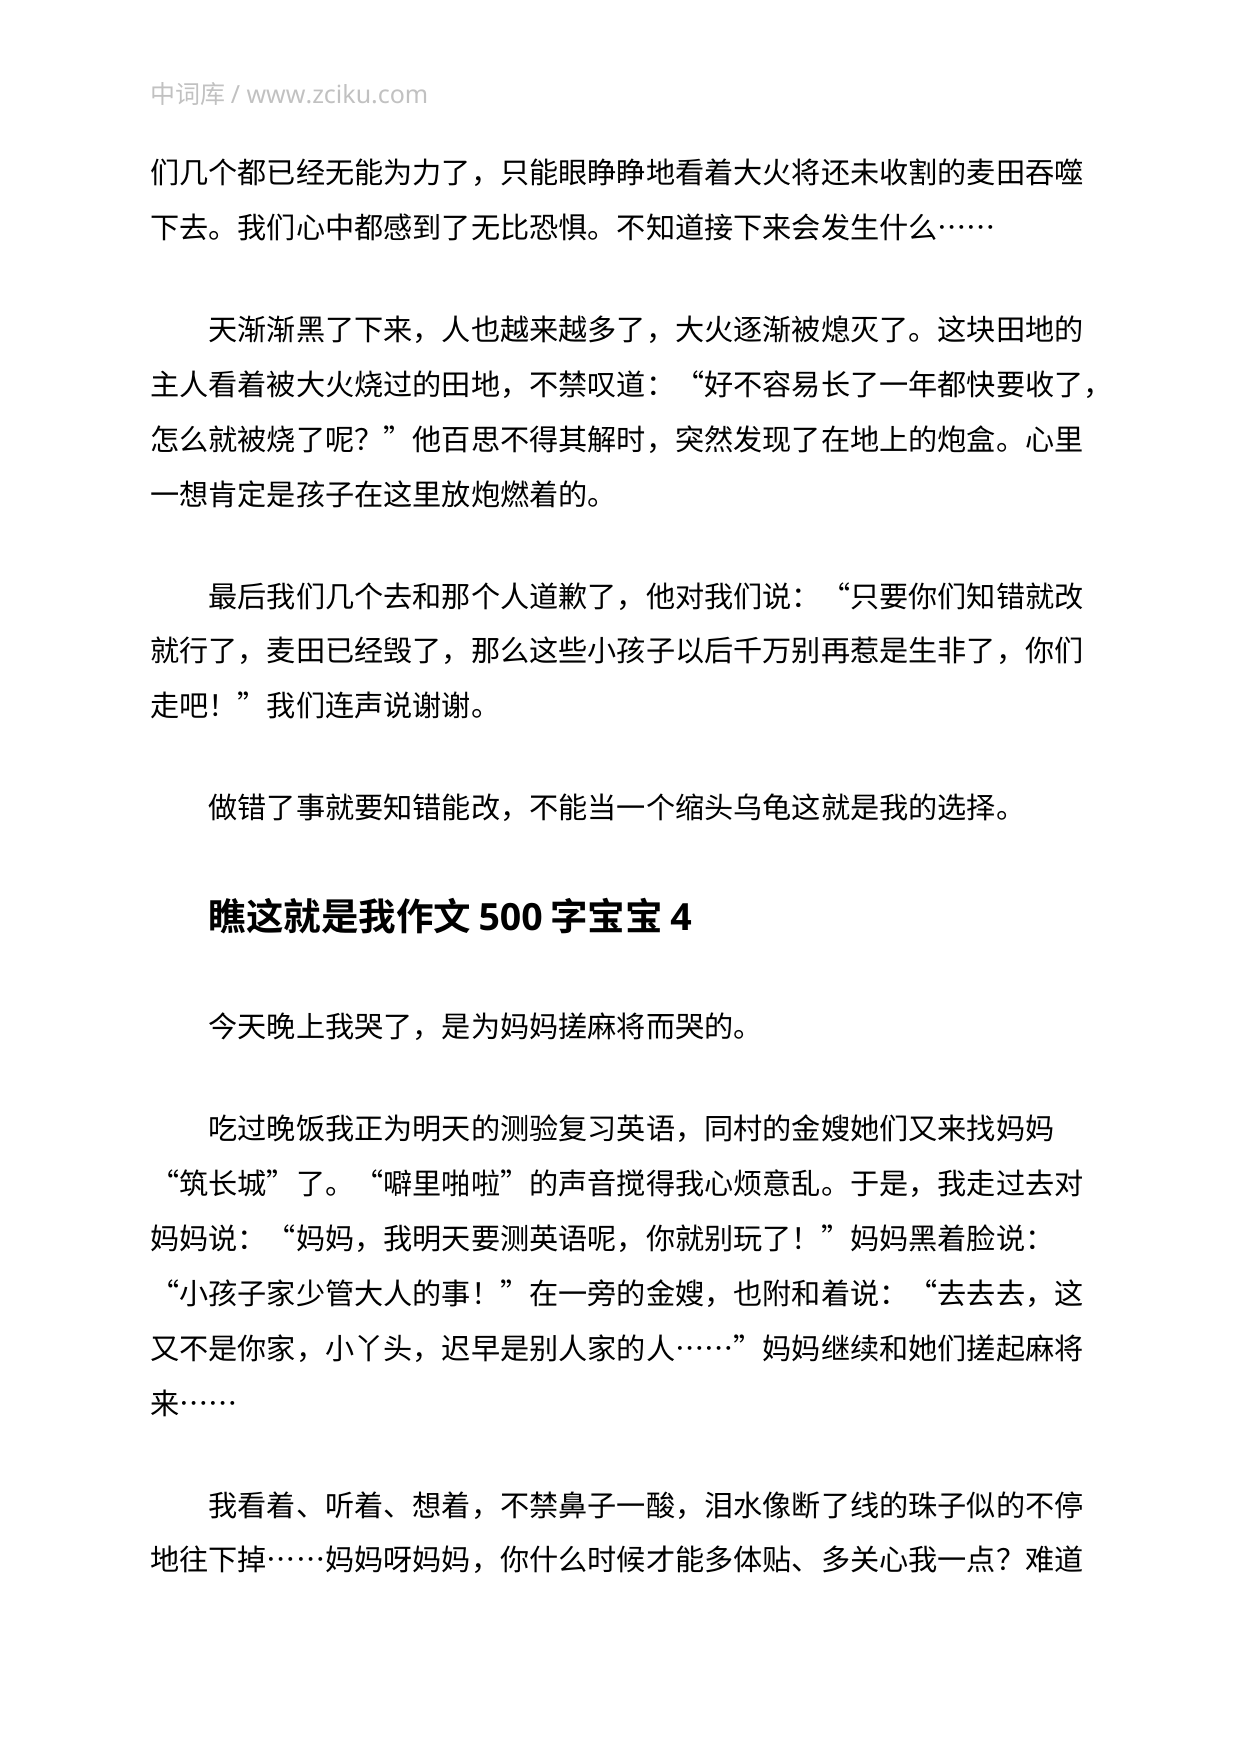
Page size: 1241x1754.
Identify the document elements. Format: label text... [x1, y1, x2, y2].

text 天渐渐黑了下来，人也越来越多了，大火逐渐被熄灭了。这块田地的主人看着被大火烧过的田地，不禁叹道：“好不容易长了一年都快要收了，怎么就被烧了呢？”他百思不得其解时，突然发现了在地上的炮盒。心里一想肯定是孩子在这里放炮燃着的。 [150, 307, 1090, 514]
text 瞧这就是我作文500字宝宝4 [150, 886, 1090, 941]
text 最后我们几个去和那个人道歉了，他对我们说：“只要你们知错就改就行了，麦田已经毁了，那么这些小孩子以后千万别再惹是生非了，你们走吧！”我们连声说谢谢。 [150, 573, 1090, 725]
text 做错了事就要知错能改，不能当一个缩头乌龟这就是我的选择。 [150, 785, 1090, 827]
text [150, 1482, 1090, 1579]
text 吃过晚饭我正为明天的测验复习英语，同村的金嫂她们又来找妈妈“筑长城”了。“噼里啪啦”的声音搅得我心烦意乱。于是，我走过去对妈妈说：“妈妈，我明天要测英语呢，你就别玩了！”妈妈黑着脸说：“小孩子家少管大人的事！”在一旁的金嫂，也附和着说：“去去去，这又不是你家，小丫头，迟早是别人家的人……”妈妈继续和她们搓起麻将来…… [150, 1106, 1090, 1423]
text 今天晚上我哭了，是为妈妈搓麻将而哭的。 [150, 1004, 1090, 1046]
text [150, 150, 1090, 247]
